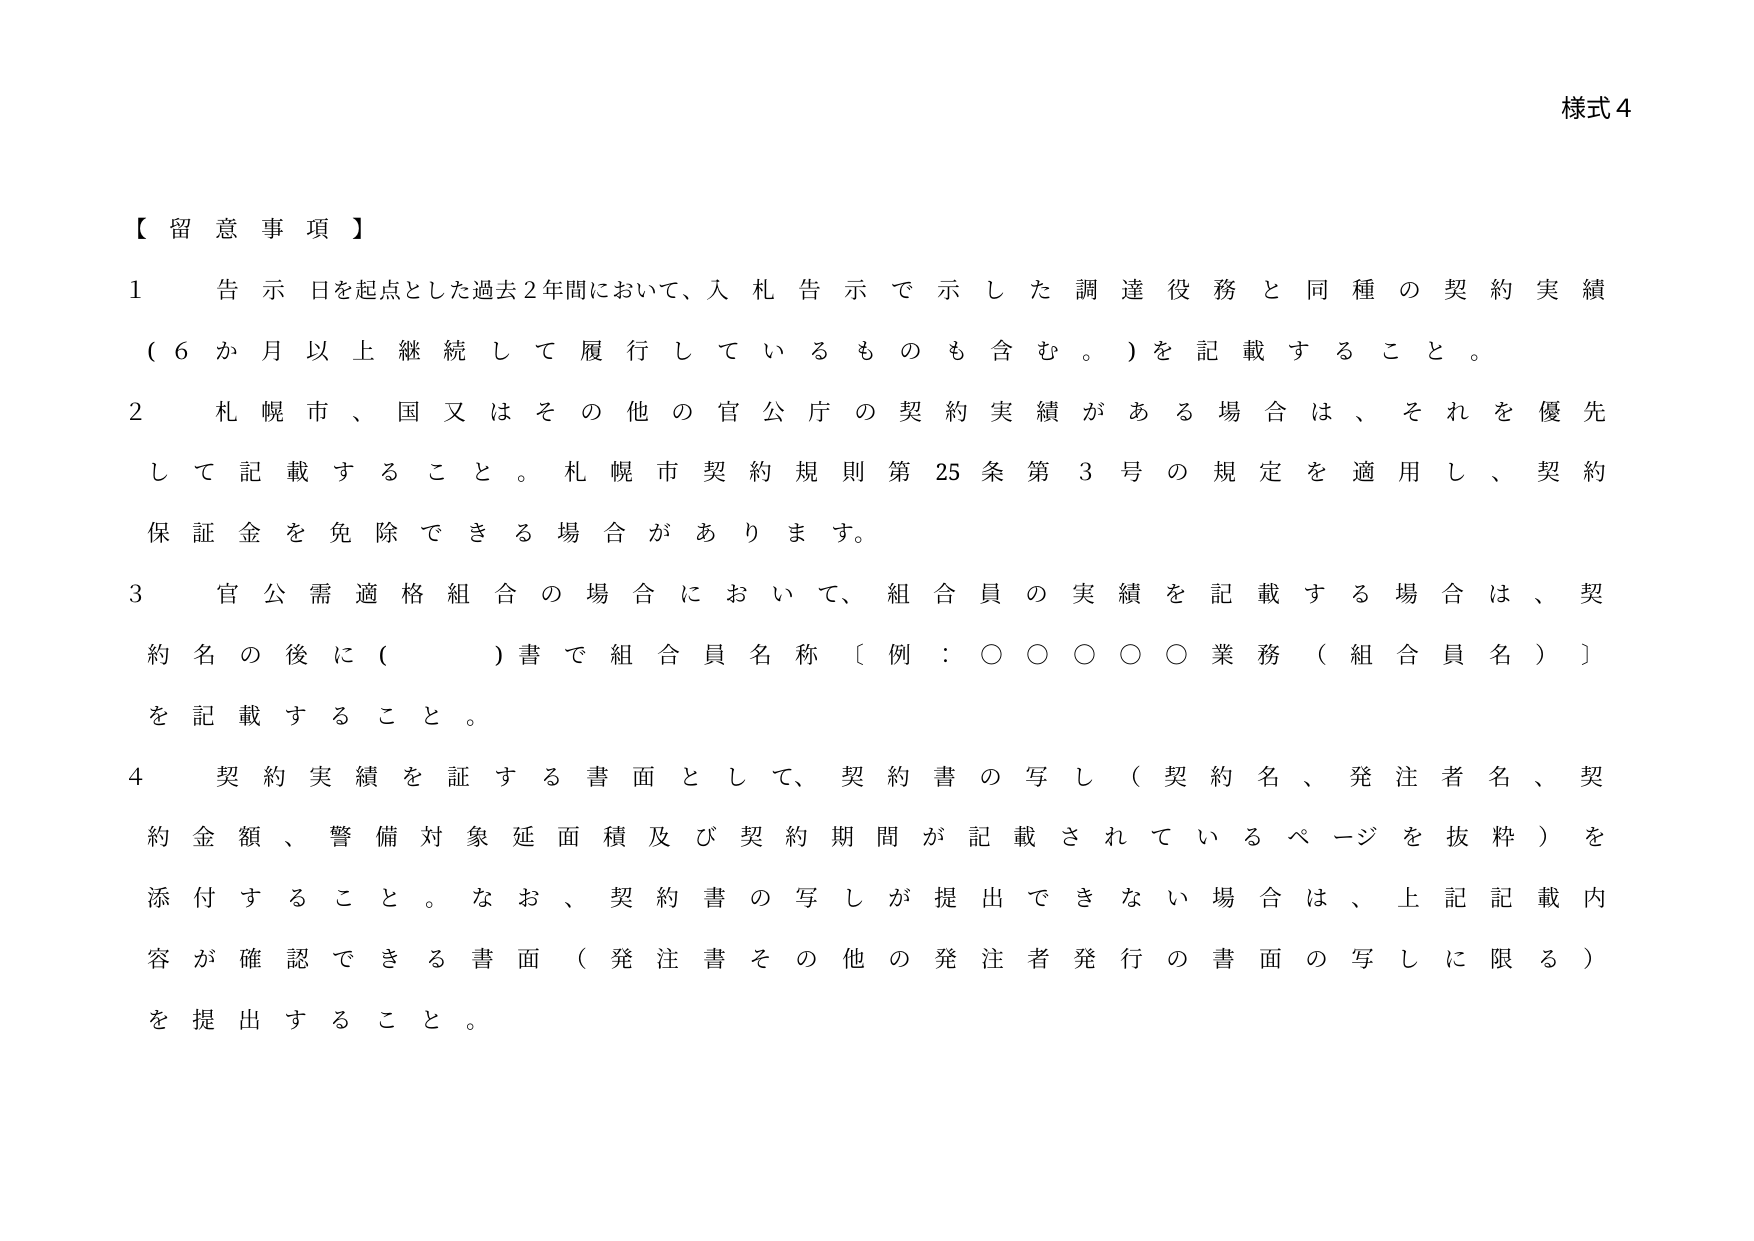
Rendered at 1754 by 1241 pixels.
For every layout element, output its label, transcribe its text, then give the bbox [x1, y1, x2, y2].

text １ 告示日を起点とした過去２年間において、入札告示で示した調達役務と同種の契約実績(６か月以上継続して履行しているものも含む。)を記載すること。 [124, 258, 1630, 380]
text ３ 官公需適格組合の場合において、組合員の実績を記載する場合は、契約名の後に( )書で組合員名称〔例：○○○○○業務（組合員名）〕を記載すること。 [124, 562, 1630, 745]
text ２ 札幌市、国又はその他の官公庁の契約実績がある場合は、それを優先して記載すること。札幌市契約規則第25条第３号の規定を適用し、契約保証金を免除できる場合があります。 [124, 380, 1630, 562]
text 【留意事項】 [124, 197, 1630, 258]
text ４ 契約実績を証する書面として、契約書の写し（契約名、発注者名、契約金額、警備対象延面積及び契約期間が記載されているページを抜粋）を添付すること。なお、契約書の写しが提出できない場合は、上記記載内容が確認できる書面（発注書その他の発注者発行の書面の写しに限る）を提出すること。 [124, 745, 1630, 1049]
